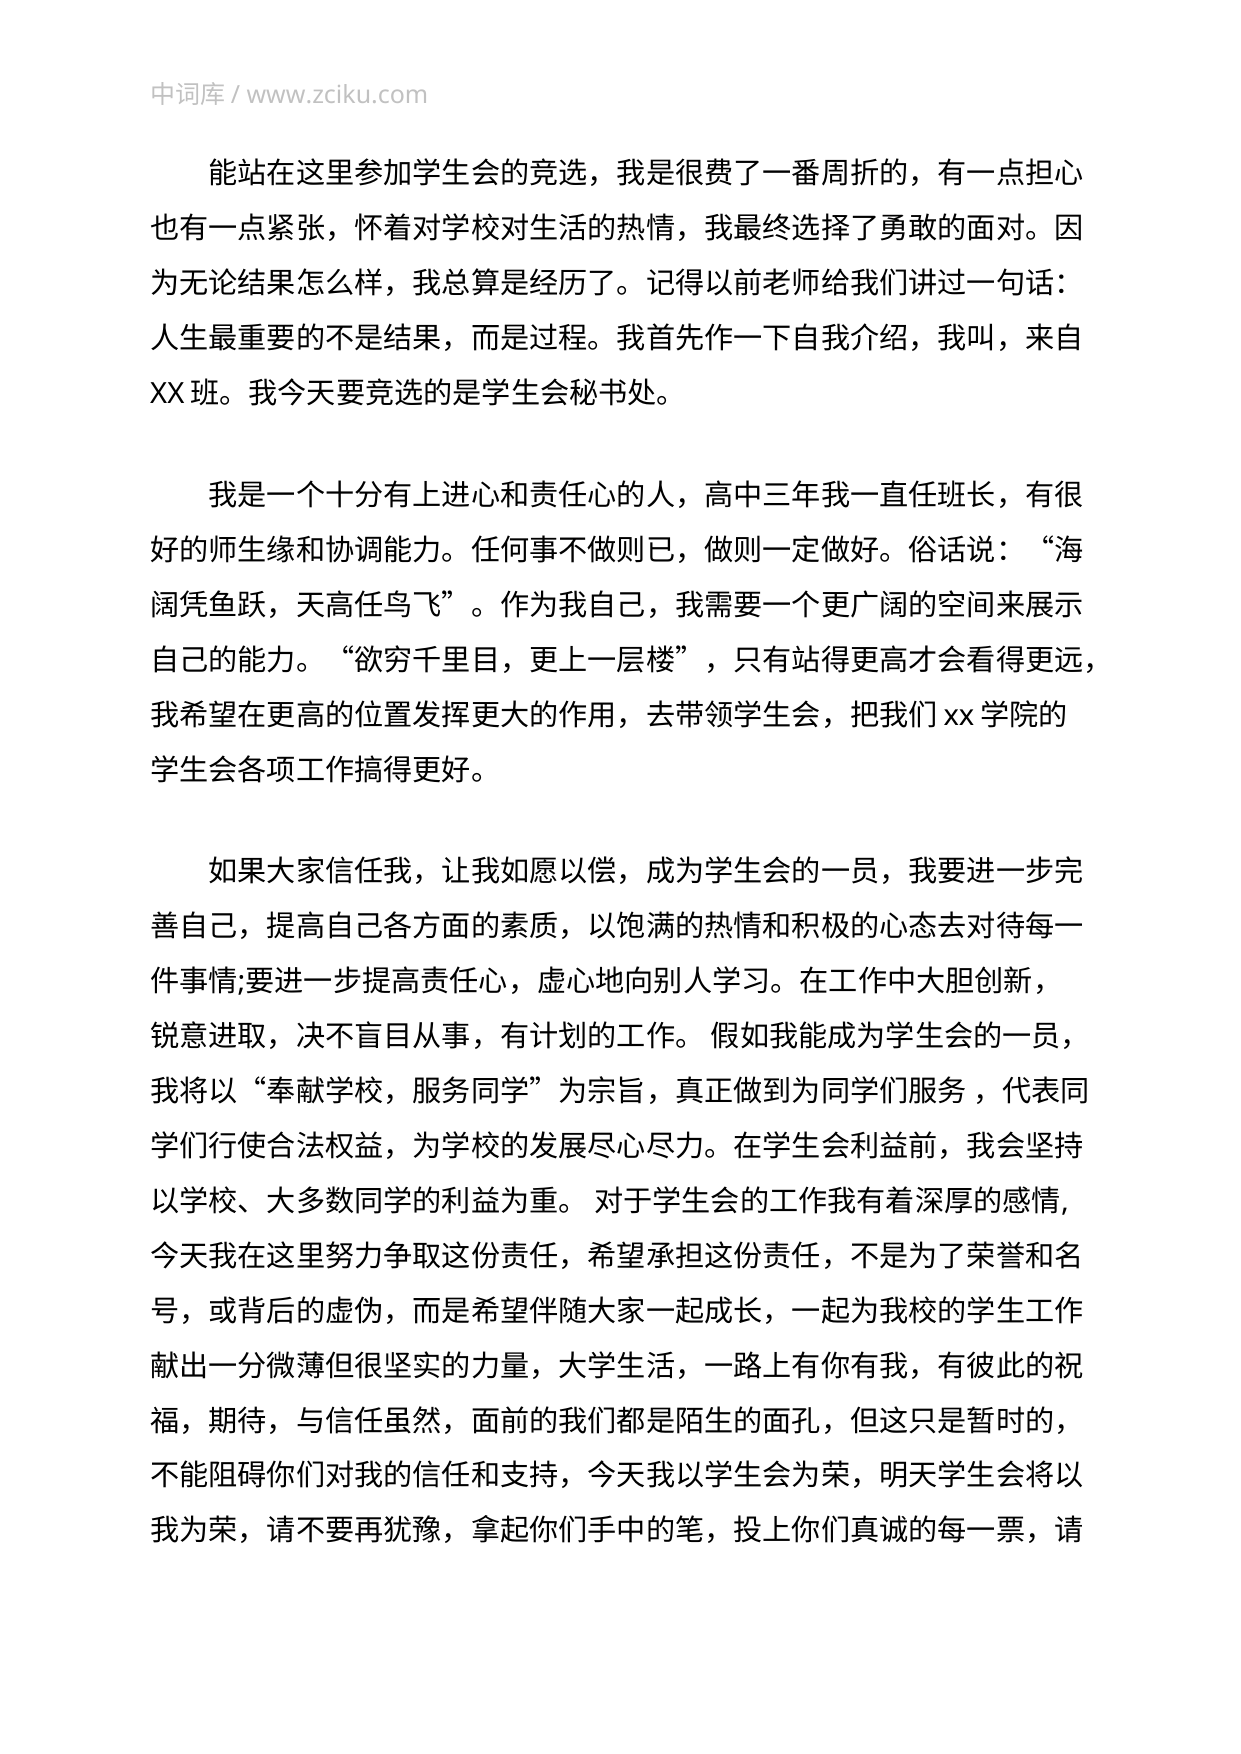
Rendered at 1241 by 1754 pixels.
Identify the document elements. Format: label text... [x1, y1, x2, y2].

text 能站在这里参加学生会的竞选，我是很费了一番周折的，有一点担心也有一点紧张，怀着对学校对生活的热情，我最终选择了勇敢的面对。因为无论结果怎么样，我总算是经历了。记得以前老师给我们讲过一句话：人生最重要的不是结果，而是过程。我首先作一下自我介绍，我叫，来自XX班。我今天要竞选的是学生会秘书处。 [150, 150, 1090, 412]
text 我是一个十分有上进心和责任心的人，高中三年我一直任班长，有很好的师生缘和协调能力。任何事不做则已，做则一定做好。俗话说：“海阔凭鱼跃，天高任鸟飞”。作为我自己，我需要一个更广阔的空间来展示自己的能力。“欲穷千里目，更上一层楼”，只有站得更高才会看得更远，我希望在更高的位置发挥更大的作用，去带领学生会，把我们xx学院的学生会各项工作搞得更好。 [150, 472, 1090, 788]
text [150, 848, 1090, 1549]
